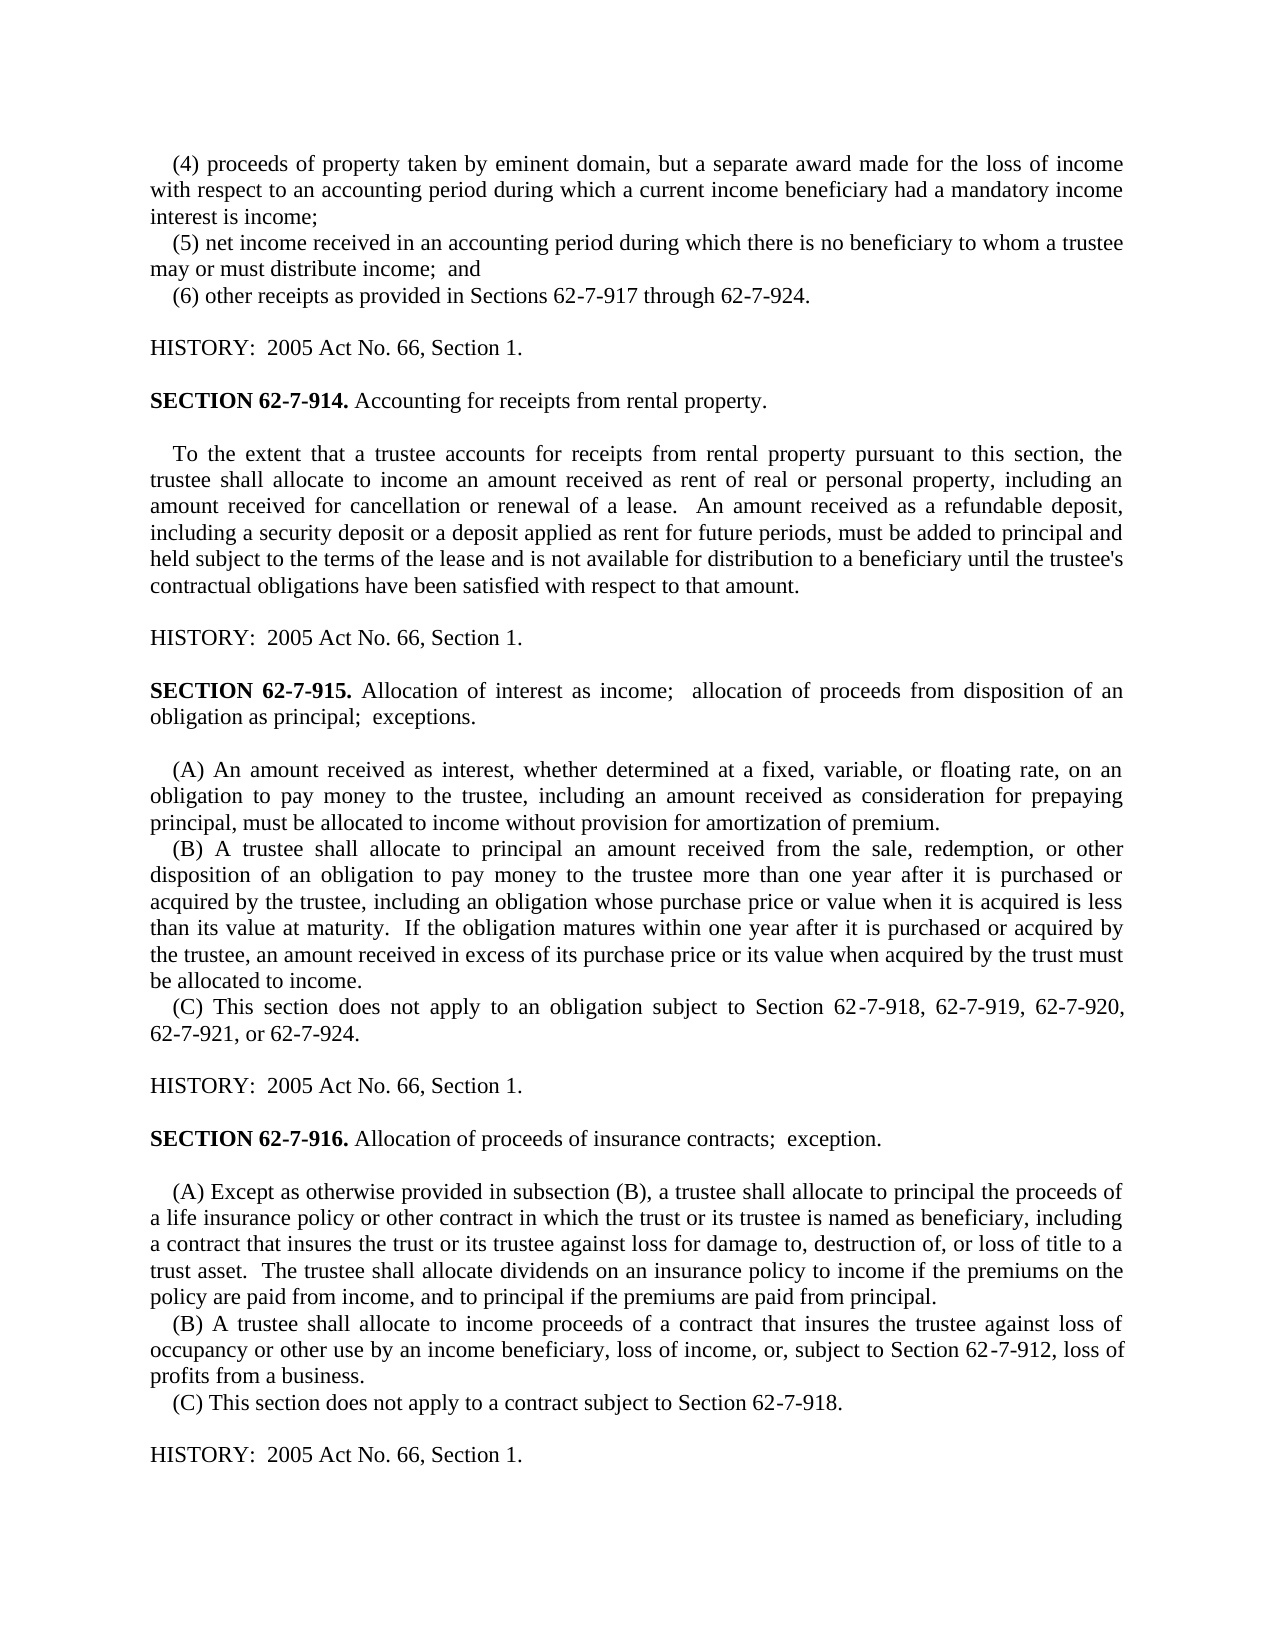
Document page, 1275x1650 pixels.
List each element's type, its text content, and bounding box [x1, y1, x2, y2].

text SECTION 62-7-916. Allocation of proceeds of insurance contracts; exception. [150, 1125, 1125, 1151]
text HISTORY: 2005 Act No. 66, Section 1. [150, 1441, 1125, 1468]
text (C) This section does not apply to a contract subject to Section 62-7-918. [150, 1389, 1125, 1415]
text (5) net income received in an accounting period during which there is no beneficiary to whom a trustee may or must distribute income; and [150, 229, 1125, 282]
text (B) A trustee shall allocate to income proceeds of a contract that insures the trustee against loss of occupancy or other use by an income beneficiary, loss of income, or, subject to Section 62-7-912, loss of profits from a business. [150, 1309, 1125, 1389]
text HISTORY: 2005 Act No. 66, Section 1. [150, 624, 1125, 651]
text (C) This section does not apply to an obligation subject to Section 62-7-918, 62-7-919, 62-7-920, 62-7-921, or 62-7-924. [150, 993, 1125, 1046]
text HISTORY: 2005 Act No. 66, Section 1. [150, 1072, 1125, 1099]
text SECTION 62-7-914. Accounting for receipts from rental property. [150, 387, 1125, 413]
text (6) other receipts as provided in Sections 62-7-917 through 62-7-924. [150, 282, 1125, 308]
text HISTORY: 2005 Act No. 66, Section 1. [150, 334, 1125, 361]
text (A) Except as otherwise provided in subsection (B), a trustee shall allocate to principal the proceeds of a life insurance policy or other contract in which the trust or its trustee is named as beneficiary, including a contract that insures the trust or its trustee against loss for damage to, destruction of, or loss of title to a trust asset. The trustee shall allocate dividends on an insurance policy to income if the premiums on the policy are paid from income, and to principal if the premiums are paid from principal. [150, 1178, 1125, 1309]
text (4) proceeds of property taken by eminent domain, but a separate award made for the loss of income with respect to an accounting period during which a current income beneficiary had a mandatory income interest is income; [150, 150, 1125, 229]
text (A) An amount received as interest, whether determined at a fixed, variable, or floating rate, on an obligation to pay money to the trustee, including an amount received as consideration for prepaying principal, must be allocated to income without provision for amortization of premium. [150, 756, 1125, 835]
text To the extent that a trustee accounts for receipts from rental property pursuant to this section, the trustee shall allocate to income an amount received as rent of real or personal property, including an amount received for cancellation or renewal of a lease. An amount received as a refundable deposit, including a security deposit or a deposit applied as rent for future periods, must be added to principal and held subject to the terms of the lease and is not available for distribution to a beneficiary until the trustee's contractual obligations have been satisfied with respect to that amount. [150, 440, 1125, 598]
text SECTION 62-7-915. Allocation of interest as income; allocation of proceeds from disposition of an obligation as principal; exceptions. [150, 677, 1125, 730]
text (B) A trustee shall allocate to principal an amount received from the sale, redemption, or other disposition of an obligation to pay money to the trustee more than one year after it is purchased or acquired by the trustee, including an obligation whose purchase price or value when it is acquired is less than its value at maturity. If the obligation matures within one year after it is purchased or acquired by the trustee, an amount received in excess of its purchase price or its value when acquired by the trust must be allocated to income. [150, 835, 1125, 993]
